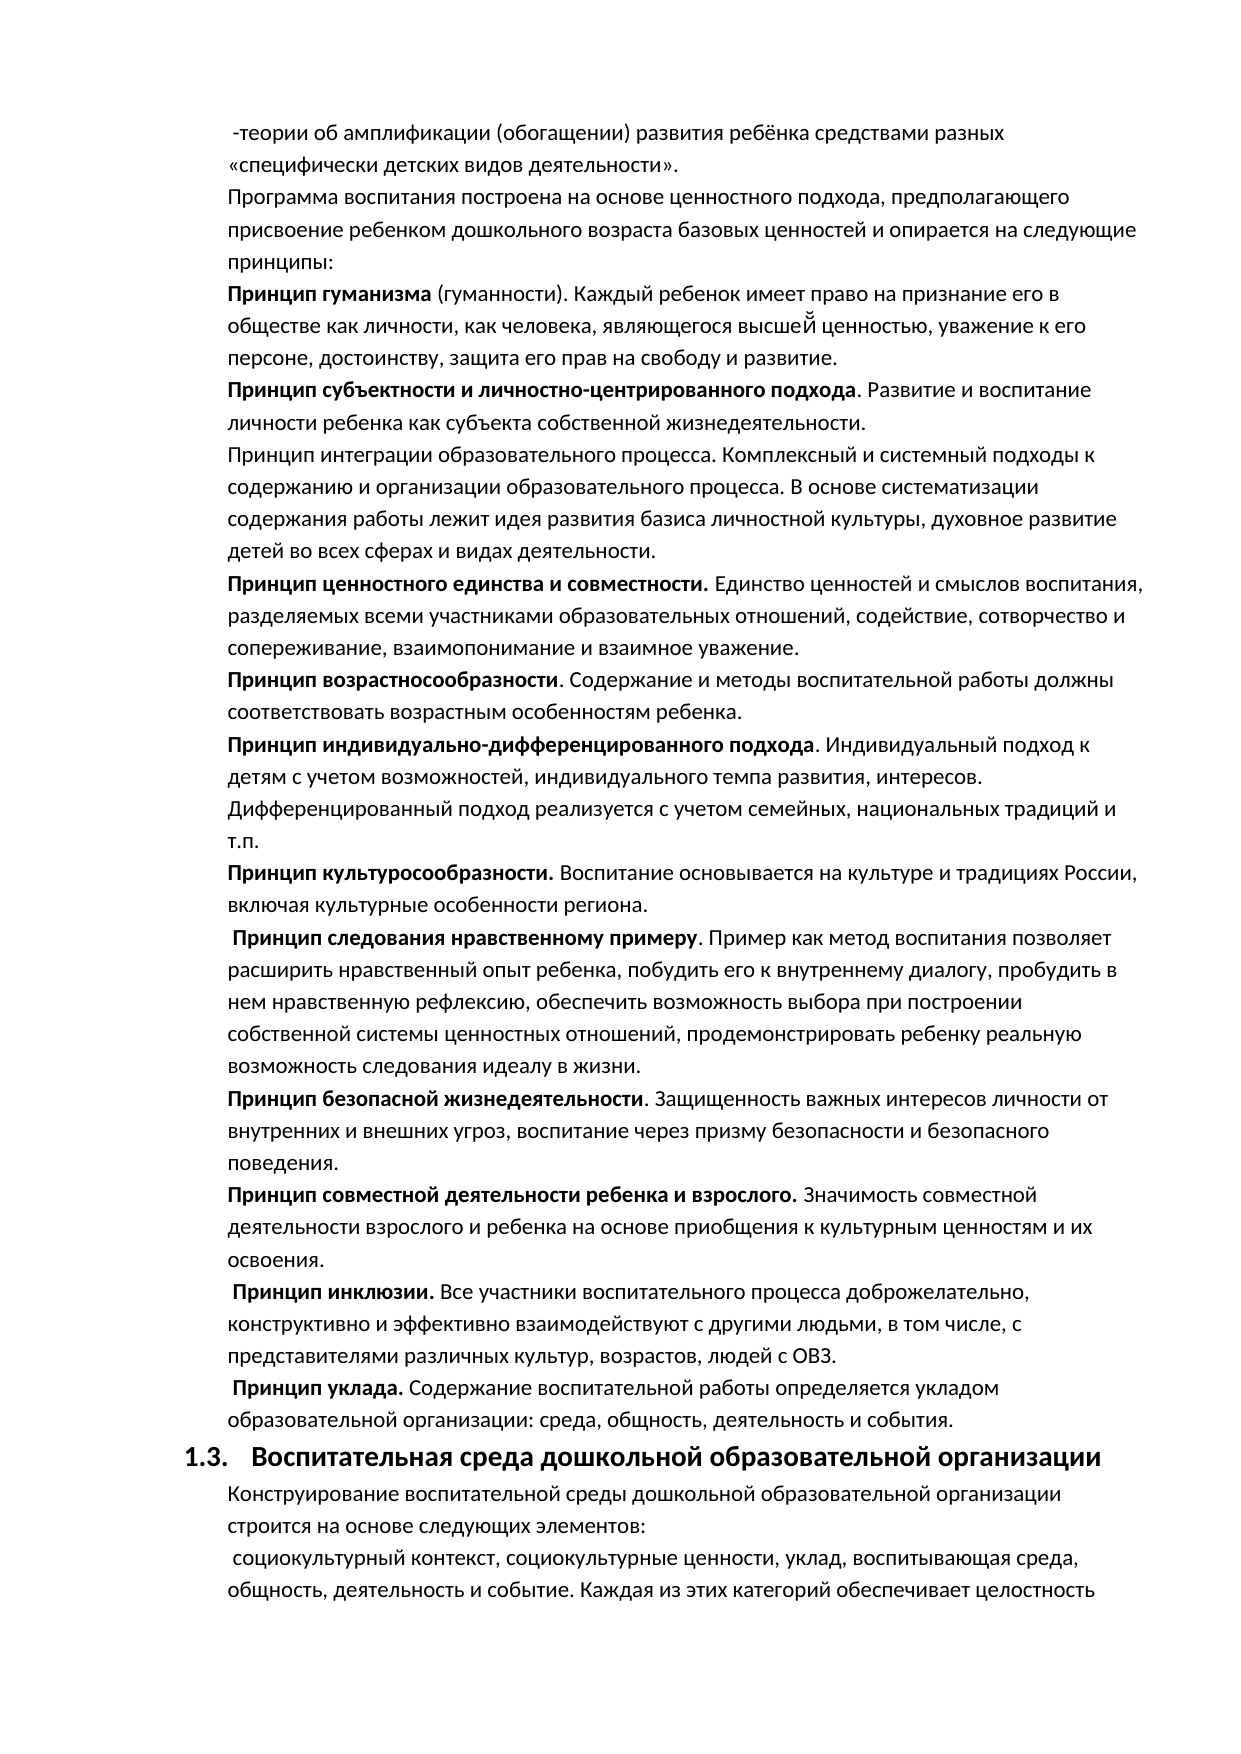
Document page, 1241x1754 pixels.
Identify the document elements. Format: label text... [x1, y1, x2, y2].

list Принцип интеграции образовательного процесса. Комплексный и системный подходы к содержанию и организации образовательного процесса. В основе систематизации содержания работы лежит идея развития базиса личностной культуры, духовное развитие детей во всех сферах и видах деятельности. [227, 440, 1152, 564]
list Принцип инклюзии. Все участники воспитательного процесса доброжелательно, конструктивно и эффективно взаимодействуют с другими людьми, в том числе, с представителями различных культур, возрастов, людей с ОВЗ. [227, 1277, 1152, 1369]
list Программа воспитания построена на основе ценностного подхода, предполагающего присвоение ребенком дошкольного возраста базовых ценностей и опирается на следующие принципы: [227, 182, 1152, 275]
list Принцип индивидуально-дифференцированного подхода. Индивидуальный подход к детям с учетом возможностей, индивидуального темпа развития, интересов. Дифференцированный подход реализуется с учетом семейных, национальных традиций и т.п. [227, 730, 1152, 854]
list Принцип следования нравственному примеру. Пример как метод воспитания позволяет расширить нравственный опыт ребенка, побудить его к внутреннему диалогу, пробудить в нем нравственную рефлексию, обеспечить возможность выбора при построении собственной системы ценностных отношений, продемонстрировать ребенку реальную возможность следования идеалу в жизни. [227, 923, 1152, 1079]
list Принцип гуманизма (гуманности). Каждый ребенок имеет право на признание его в обществе как личности, как человека, являющегося высшей̆ ценностью, уважение к его персоне, достоинству, защита его прав на свободу и развитие. [227, 279, 1152, 371]
list Воспитательная среда дошкольной образовательной организации [183, 1438, 1152, 1473]
list -теории об амплификации (обогащении) развития ребёнка средствами разных «специфически детских видов деятельности». [227, 118, 1152, 178]
list Принцип ценностного единства и совместности. Единство ценностей и смыслов воспитания, разделяемых всеми участниками образовательных отношений, содействие, сотворчество и сопереживание, взаимопонимание и взаимное уважение. [227, 569, 1152, 661]
list Принцип культуросообразности. Воспитание основывается на культуре и традициях России, включая культурные особенности региона. [227, 858, 1152, 919]
list Конструирование воспитательной среды дошкольной образовательной организации строится на основе следующих элементов: [227, 1479, 1152, 1539]
list Принцип субъектности и личностно-центрированного подхода. Развитие и воспитание личности ребенка как субъекта собственной жизнедеятельности. [227, 376, 1152, 436]
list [227, 1543, 1152, 1603]
list Принцип безопасной жизнедеятельности. Защищенность важных интересов личности от внутренних и внешних угроз, воспитание через призму безопасности и безопасного поведения. [227, 1084, 1152, 1176]
list Принцип уклада. Содержание воспитательной работы определяется укладом образовательной организации: среда, общность, деятельность и события. [227, 1373, 1152, 1434]
list Принцип совместной деятельности ребенка и взрослого. Значимость совместной деятельности взрослого и ребенка на основе приобщения к культурным ценностям и их освоения. [227, 1180, 1152, 1273]
list Принцип возрастносообразности. Содержание и методы воспитательной работы должны соответствовать возрастным особенностям ребенка. [227, 665, 1152, 726]
